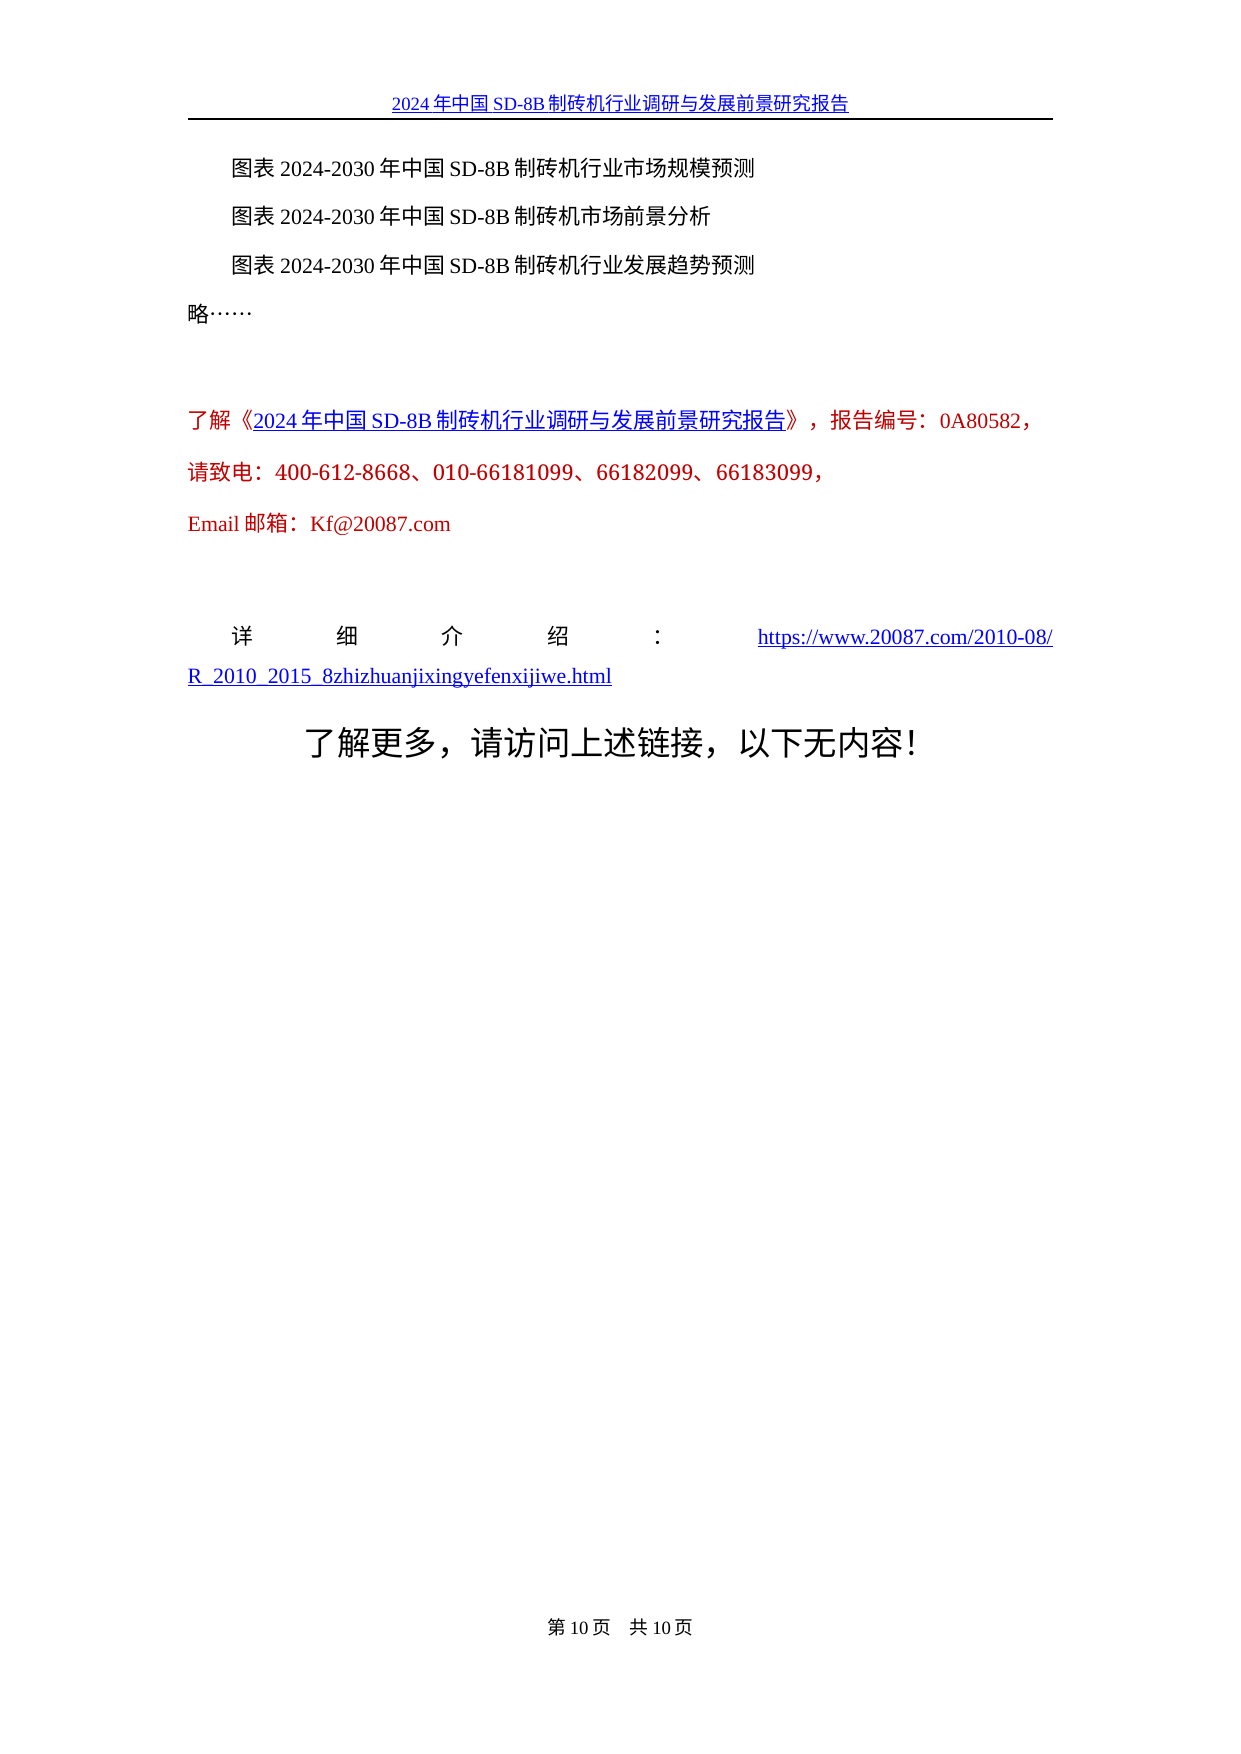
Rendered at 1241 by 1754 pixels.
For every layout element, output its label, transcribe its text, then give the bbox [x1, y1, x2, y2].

title 了解更多，请访问上述链接，以下无内容！ [187, 708, 1053, 773]
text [187, 150, 1053, 329]
text 详细介绍：https://www.20087.com/2010-08/R_2010_2015_8zhizhuanjixingyefenxijiwe.html [187, 619, 1053, 692]
text 请致电：400-612-8668、010-66181099、66182099、66183099， [187, 454, 1053, 487]
text 了解《2024年中国SD-8B制砖机行业调研与发展前景研究报告》，报告编号：0A80582， [187, 403, 1053, 435]
text Email邮箱：Kf@20087.com [187, 506, 1053, 538]
